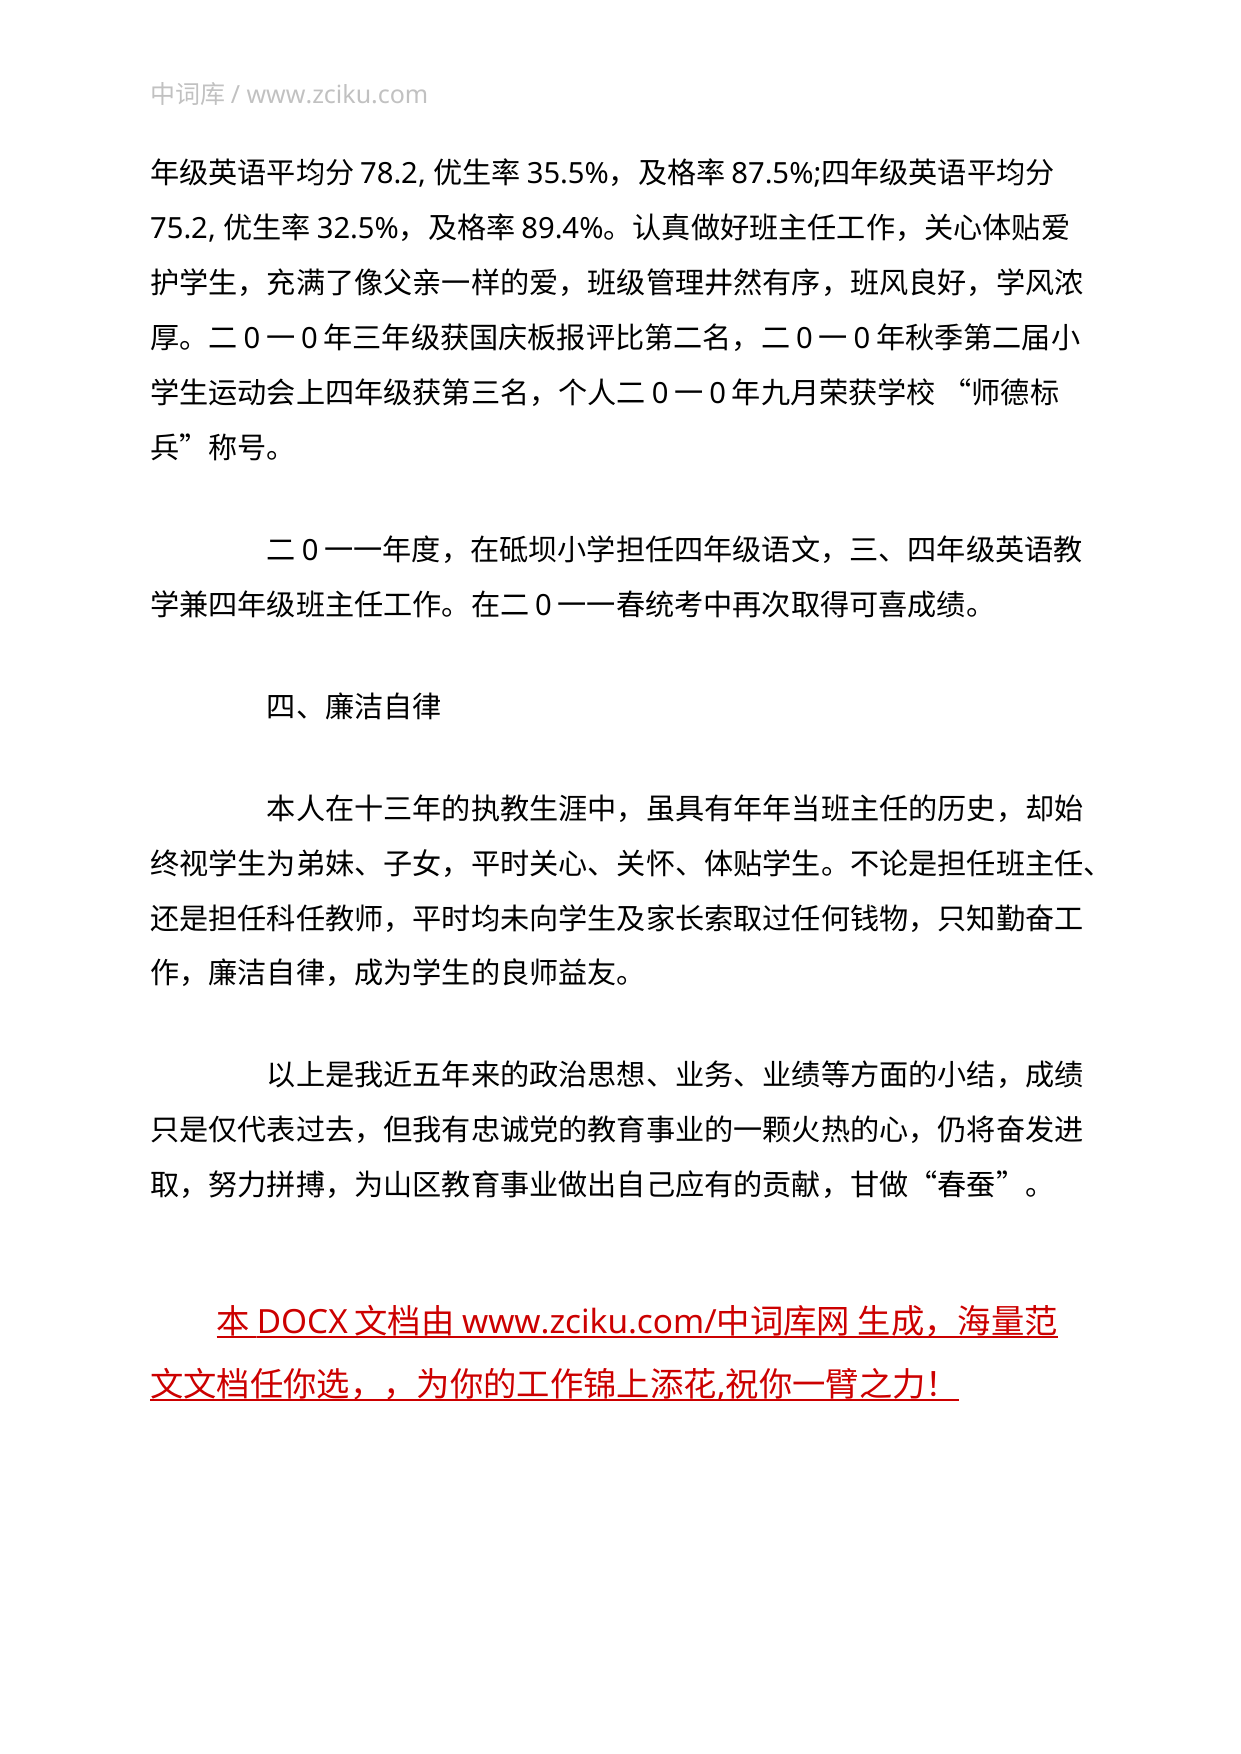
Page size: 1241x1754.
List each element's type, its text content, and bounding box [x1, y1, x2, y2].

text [150, 150, 1090, 467]
text 本DOCX文档由 www.zciku.com/中词库网 生成，海量范文文档任你选，，为你的工作锦上添花,祝你一臂之力！ [150, 1295, 1090, 1406]
text 以上是我近五年来的政治思想、业务、业绩等方面的小结，成绩只是仅代表过去，但我有忠诚党的教育事业的一颗火热的心，仍将奋发进取，努力拼搏，为山区教育事业做出自己应有的贡献，甘做“春蚕”。 [150, 1052, 1090, 1204]
text 四、廉洁自律 [150, 684, 1090, 726]
text 二0一一年度，在砥坝小学担任四年级语文，三、四年级英语教学兼四年级班主任工作。在二0一一春统考中再次取得可喜成绩。 [150, 527, 1090, 624]
text 本人在十三年的执教生涯中，虽具有年年当班主任的历史，却始终视学生为弟妹、子女，平时关心、关怀、体贴学生。不论是担任班主任、还是担任科任教师，平时均未向学生及家长索取过任何钱物，只知勤奋工作，廉洁自律，成为学生的良师益友。 [150, 785, 1090, 992]
